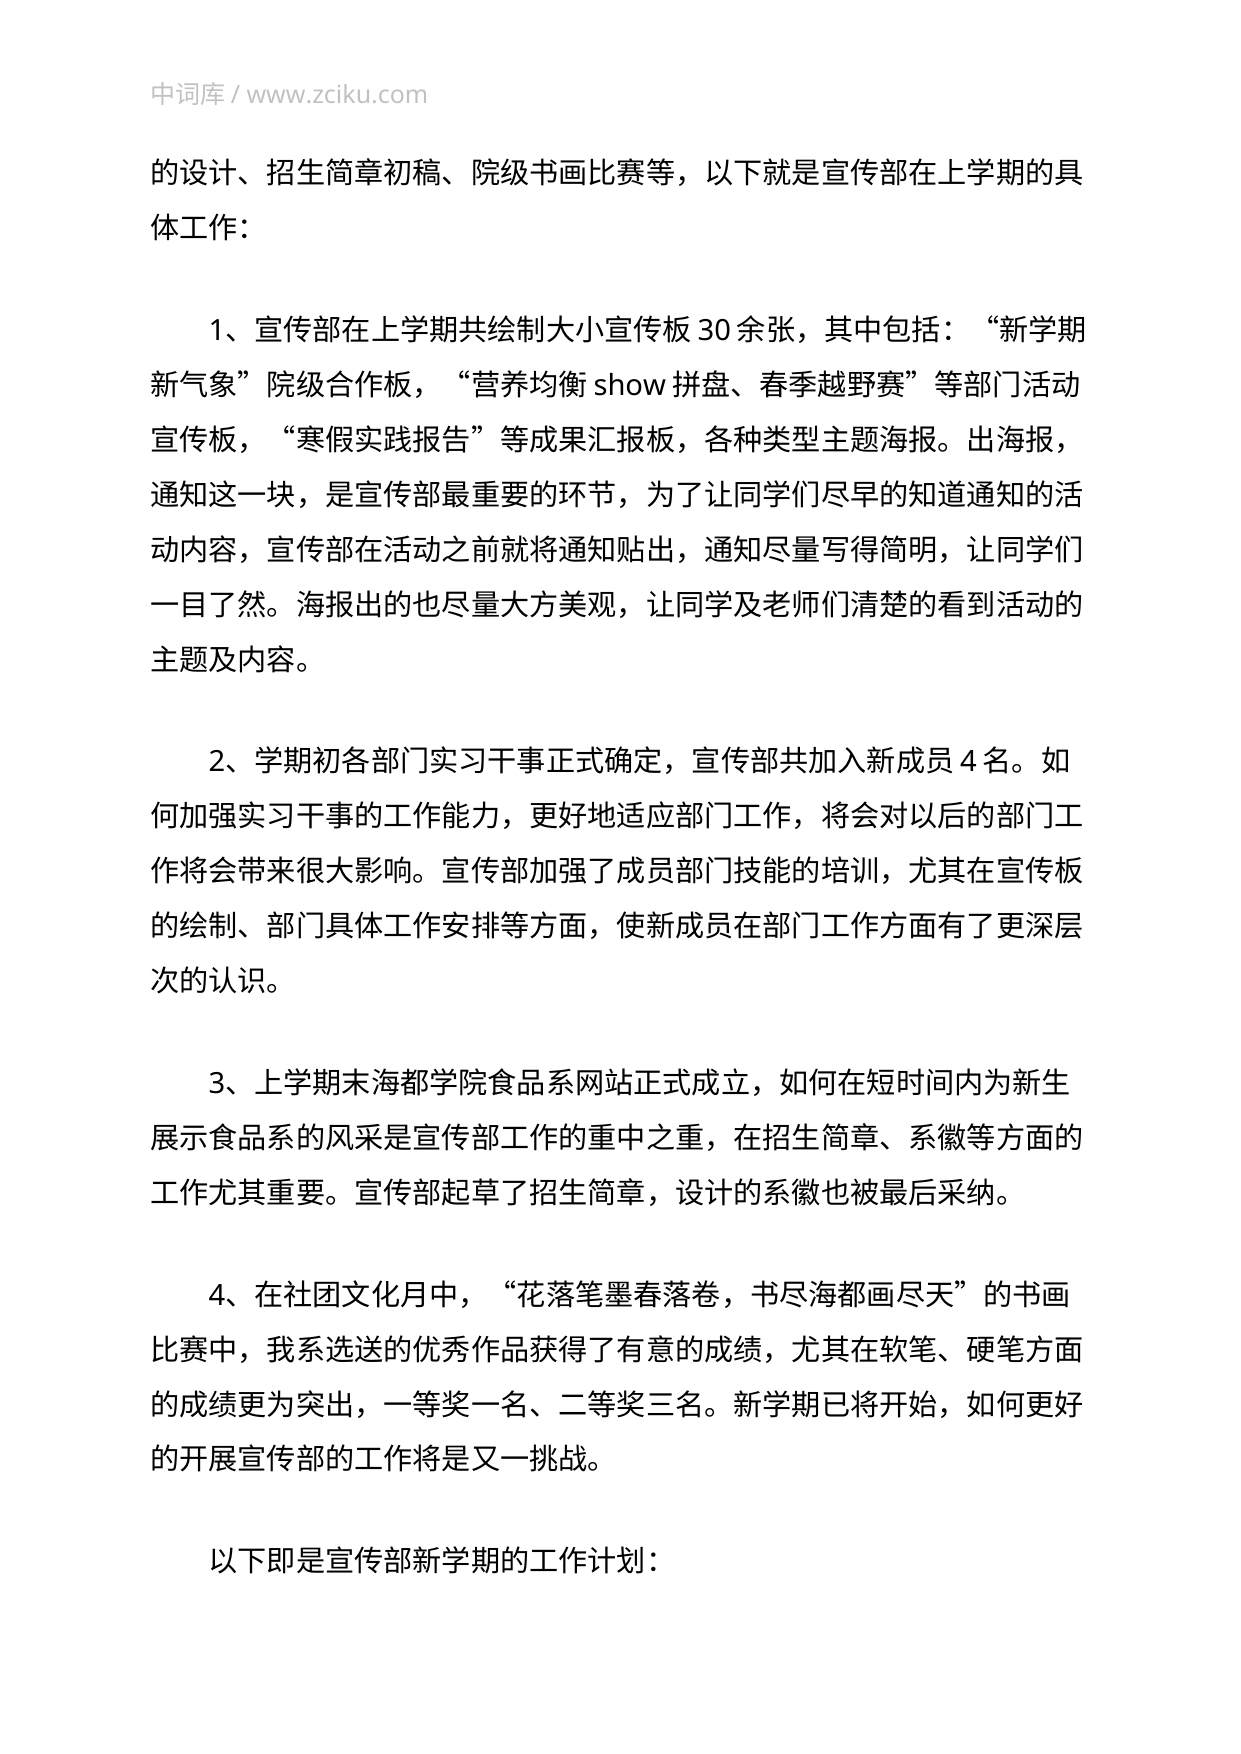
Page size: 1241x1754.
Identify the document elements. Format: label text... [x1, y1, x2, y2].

text 2、学期初各部门实习干事正式确定，宣传部共加入新成员4名。如何加强实习干事的工作能力，更好地适应部门工作，将会对以后的部门工作将会带来很大影响。宣传部加强了成员部门技能的培训，尤其在宣传板的绘制、部门具体工作安排等方面，使新成员在部门工作方面有了更深层次的认识。 [150, 738, 1090, 1000]
text 4、在社团文化月中，“花落笔墨春落卷，书尽海都画尽天”的书画比赛中，我系选送的优秀作品获得了有意的成绩，尤其在软笔、硬笔方面的成绩更为突出，一等奖一名、二等奖三名。新学期已将开始，如何更好的开展宣传部的工作将是又一挑战。 [150, 1271, 1090, 1478]
text 以下即是宣传部新学期的工作计划： [150, 1538, 1090, 1580]
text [150, 150, 1090, 247]
text 3、上学期末海都学院食品系网站正式成立，如何在短时间内为新生展示食品系的风采是宣传部工作的重中之重，在招生简章、系徽等方面的工作尤其重要。宣传部起草了招生简章，设计的系徽也被最后采纳。 [150, 1059, 1090, 1212]
text 1、宣传部在上学期共绘制大小宣传板30余张，其中包括：“新学期新气象”院级合作板，“营养均衡show拼盘、春季越野赛”等部门活动宣传板，“寒假实践报告”等成果汇报板，各种类型主题海报。出海报，通知这一块，是宣传部最重要的环节，为了让同学们尽早的知道通知的活动内容，宣传部在活动之前就将通知贴出，通知尽量写得简明，让同学们一目了然。海报出的也尽量大方美观，让同学及老师们清楚的看到活动的主题及内容。 [150, 307, 1090, 678]
